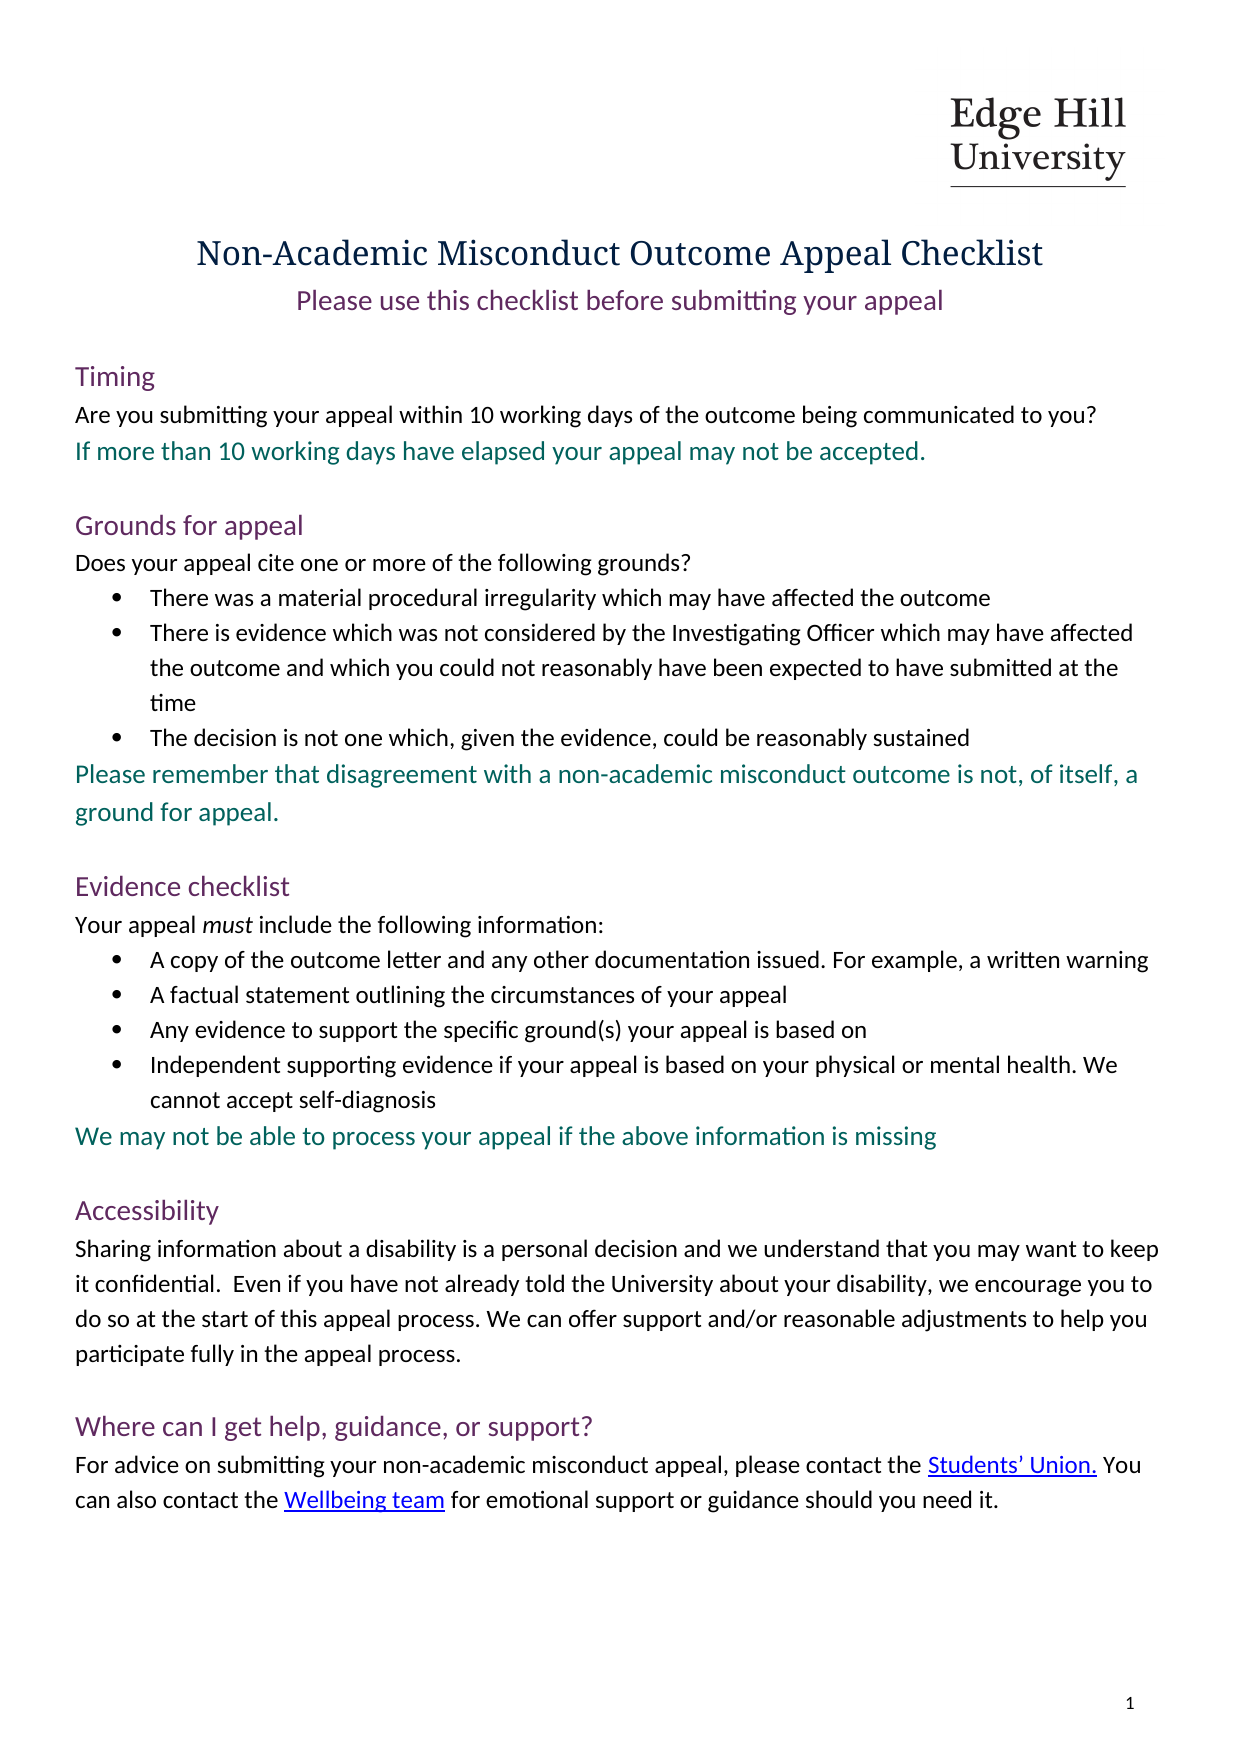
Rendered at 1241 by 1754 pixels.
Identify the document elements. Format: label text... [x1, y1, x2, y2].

subtitle Where can I get help, guidance, or support? [75, 1408, 1165, 1444]
list A copy of the outcome letter and any other documentation issued. For example, a written warning [112, 944, 1165, 975]
text Sharing information about a disability is a personal decision and we understand that you may want to keep it confidential. Even if you have not already told the University about your disability, we encourage you to do so at the start of this appeal process. We can offer support and/or reasonable adjustments to help you participate fully in the appeal process. [75, 1233, 1165, 1369]
subtitle Non-Academic Misconduct Outcome Appeal Checklist [75, 230, 1165, 275]
list A factual statement outlining the circumstances of your appeal [112, 979, 1165, 1010]
text Accessibility [75, 1192, 1165, 1228]
list Any evidence to support the specific ground(s) your appeal is based on [112, 1014, 1165, 1045]
subtitle Please remember that disagreement with a non-academic misconduct outcome is not, of itself, a ground for appeal. [75, 758, 1165, 828]
text Are you submitting your appeal within 10 working days of the outcome being communicated to you? [75, 399, 1165, 429]
text Grounds for appeal [75, 507, 1165, 542]
text Your appeal must include the following information: [75, 909, 1165, 940]
text Please use this checklist before submitting your appeal [75, 282, 1165, 317]
list There is evidence which was not considered by the Investigating Officer which may have affected the outcome and which you could not reasonably have been expected to have submitted at the time [112, 618, 1165, 718]
subtitle We may not be able to process your appeal if the above information is missing [75, 1119, 1165, 1152]
list Independent supporting evidence if your appeal is based on your physical or mental health. We cannot accept self-diagnosis [112, 1049, 1165, 1115]
list The decision is not one which, given the evidence, could be reasonably sustained [112, 723, 1165, 753]
picture [915, 47, 1166, 226]
list There was a material procedural irregularity which may have affected the outcome [112, 583, 1165, 613]
subtitle If more than 10 working days have elapsed your appeal may not be accepted. [75, 434, 1165, 467]
text Does your appeal cite one or more of the following grounds? [75, 548, 1165, 578]
text Evidence checklist [75, 868, 1165, 904]
subtitle Timing [75, 358, 1165, 393]
text For advice on submitting your non-academic misconduct appeal, please contact the Students’ Union. You can also contact the Wellbeing team for emotional support or guidance should you need it. [75, 1449, 1165, 1515]
